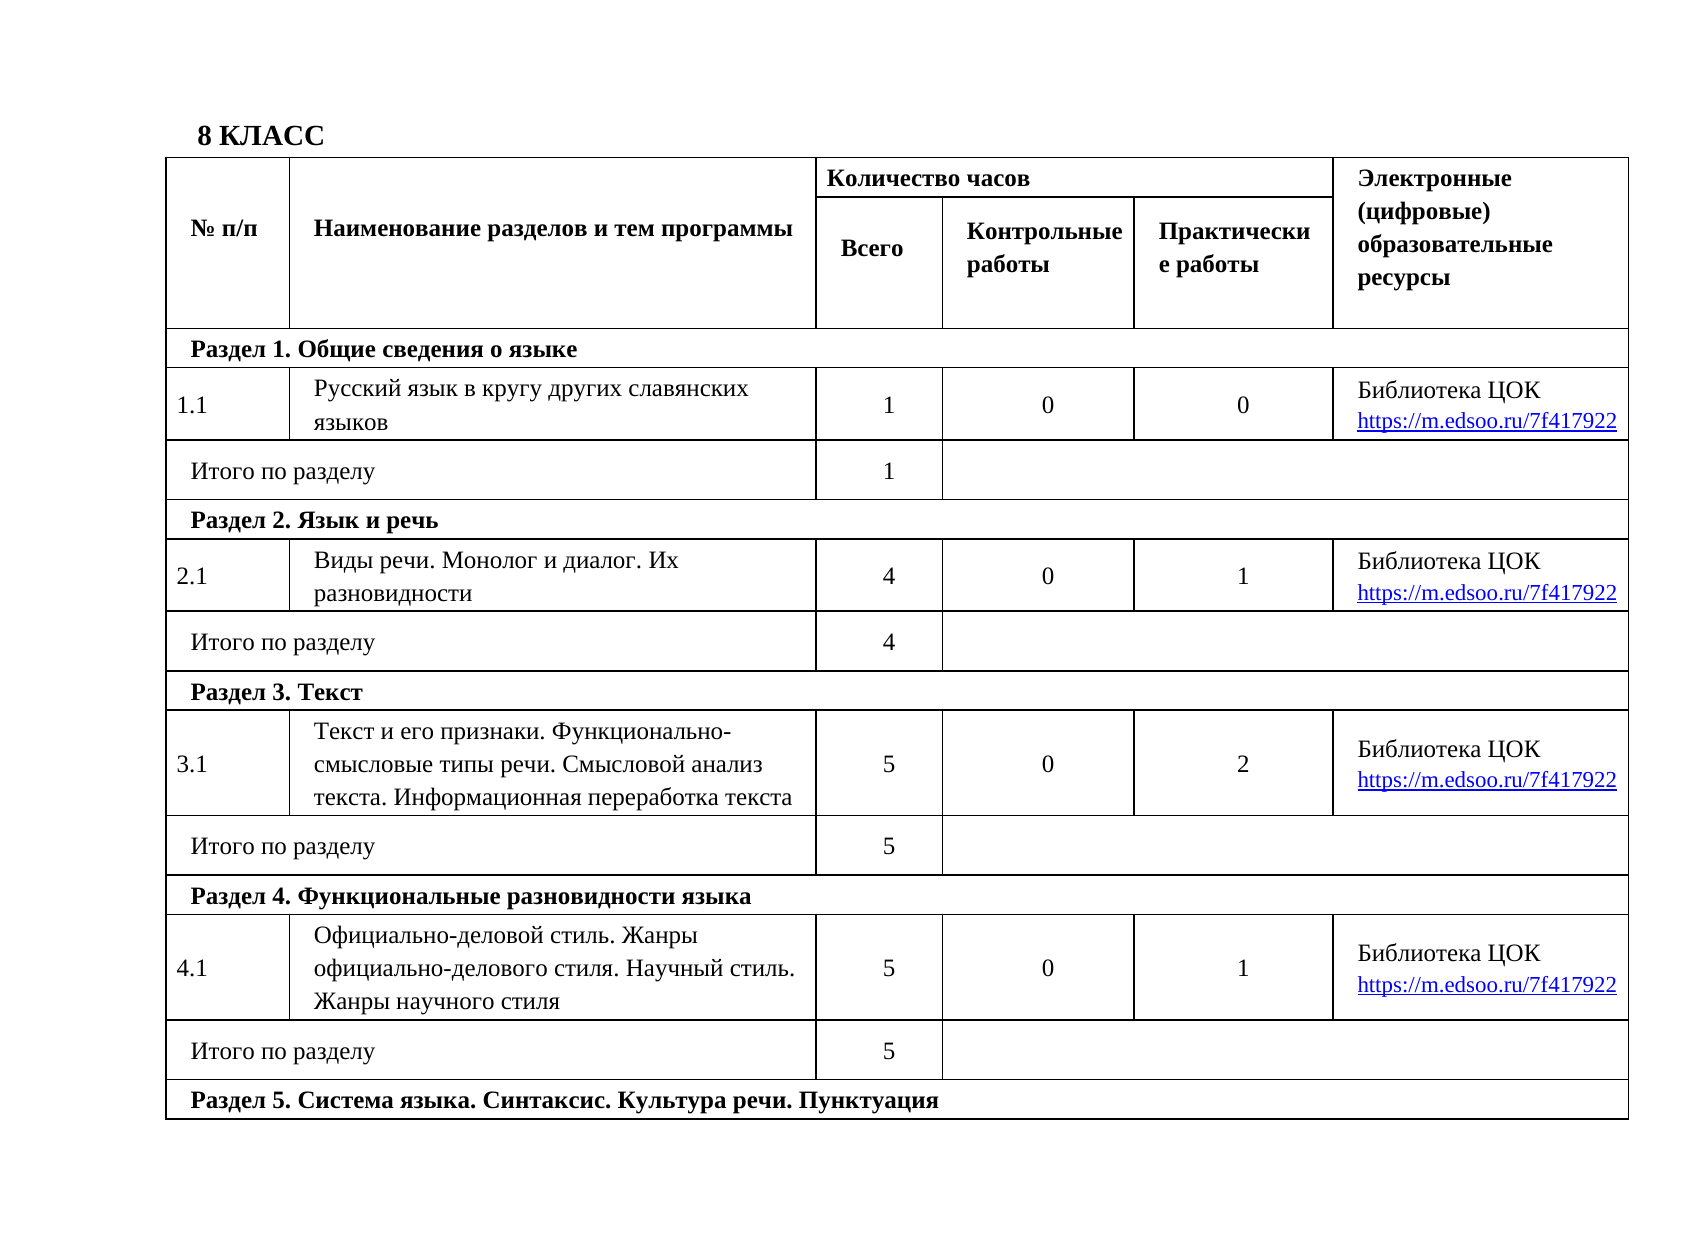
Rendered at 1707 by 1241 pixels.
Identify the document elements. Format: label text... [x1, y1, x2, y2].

table_cell 5 [817, 711, 942, 815]
table_cell 1 [817, 441, 942, 499]
table_cell 4.1 [167, 915, 289, 1019]
table_cell [943, 816, 1628, 874]
table_header Количество часов [817, 158, 1332, 196]
table_cell 0 [943, 711, 1133, 815]
table_cell Раздел 2. Язык и речь [167, 500, 1628, 538]
table_cell [943, 612, 1628, 670]
text 8 КЛАСС [190, 118, 1618, 152]
table_cell 4 [817, 540, 942, 610]
table_cell 2 [1135, 711, 1332, 815]
table_cell Итого по разделу [167, 1021, 815, 1078]
table_cell 1.1 [167, 368, 289, 439]
table_cell Раздел 4. Функциональные разновидности языка [167, 876, 1628, 913]
table_cell Библиотека ЦОК https://m.edsoo.ru/7f417922 [1334, 711, 1628, 815]
table_cell 0 [943, 915, 1133, 1019]
table_cell Всего [817, 198, 942, 327]
table_cell Итого по разделу [167, 441, 815, 499]
table_cell [943, 441, 1628, 499]
table_header Электронные (цифровые) образовательные ресурсы [1334, 158, 1628, 327]
table_cell Раздел 3. Текст [167, 672, 1628, 709]
table_cell 3.1 [167, 711, 289, 815]
table_cell Итого по разделу [167, 612, 815, 670]
table_cell 1 [817, 368, 942, 439]
table_cell 1 [1135, 915, 1332, 1019]
table_cell 5 [817, 915, 942, 1019]
table_header Наименование разделов и тем программы [290, 158, 815, 327]
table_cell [1334, 915, 1628, 1019]
table_cell Текст и его признаки. Функционально-смысловые типы речи. Смысловой анализ текста. Информационная переработка текста [290, 711, 815, 815]
table_cell 0 [943, 368, 1133, 439]
table_cell Русский язык в кругу других славянских языков [290, 368, 815, 439]
table_cell 0 [1135, 368, 1332, 439]
table_cell Виды речи. Монолог и диалог. Их разновидности [290, 540, 815, 610]
table_cell Контрольные работы [943, 198, 1133, 327]
table_cell Библиотека ЦОК https://m.edsoo.ru/7f417922 [1334, 540, 1628, 610]
table_cell 0 [943, 540, 1133, 610]
table_cell Раздел 1. Общие сведения о языке [167, 329, 1628, 367]
table_cell 5 [817, 816, 942, 874]
table_cell Итого по разделу [167, 816, 815, 874]
table_cell Библиотека ЦОК https://m.edsoo.ru/7f417922 [1334, 368, 1628, 439]
table_cell 4 [817, 612, 942, 670]
table_cell 2.1 [167, 540, 289, 610]
table_cell 1 [1135, 540, 1332, 610]
table_cell Официально-деловой стиль. Жанры официально-делового стиля. Научный стиль. Жанры научного стиля [290, 915, 815, 1019]
table_header № п/п [167, 158, 289, 327]
table_cell [943, 1021, 1628, 1078]
table_cell 5 [817, 1021, 942, 1078]
table_cell Практические работы [1135, 198, 1332, 327]
table_cell Раздел 5. Система языка. Синтаксис. Культура речи. Пунктуация [167, 1080, 1628, 1118]
